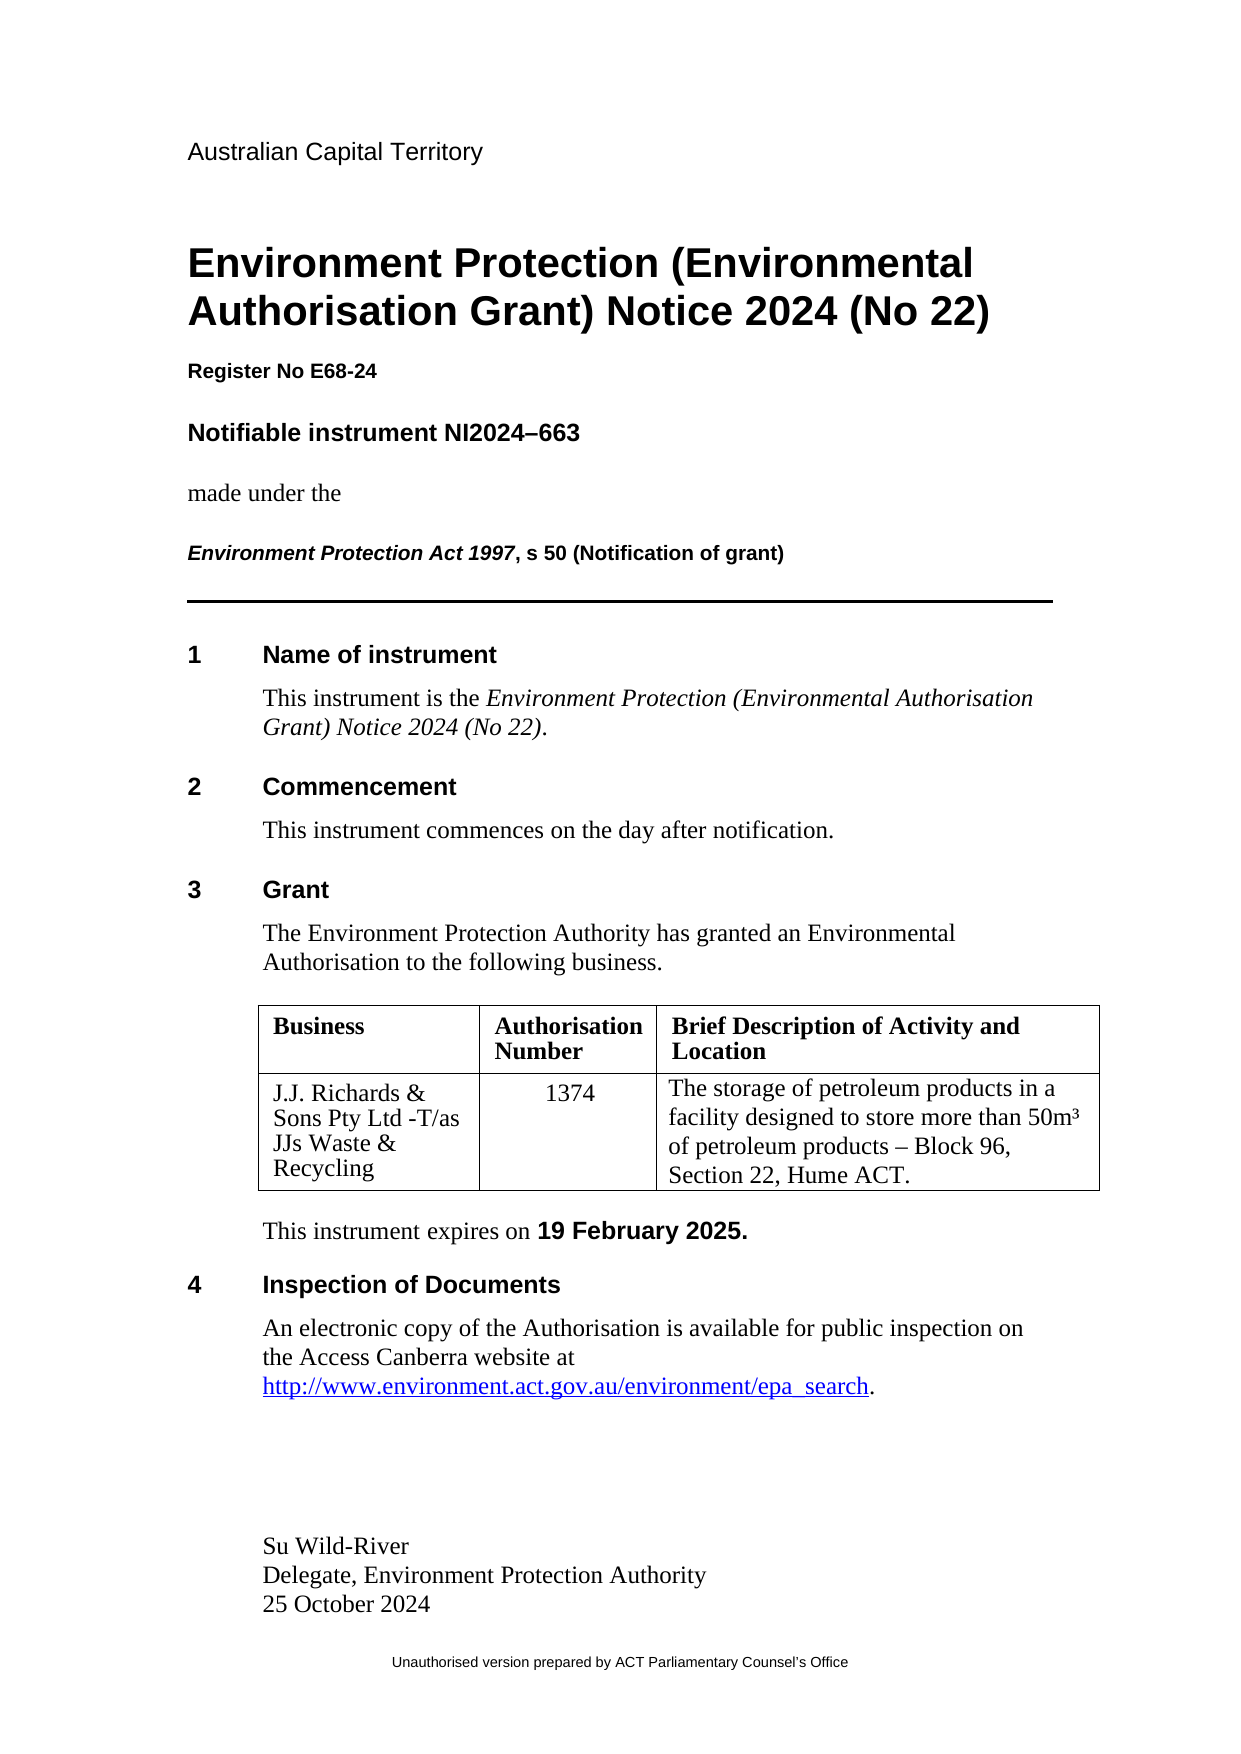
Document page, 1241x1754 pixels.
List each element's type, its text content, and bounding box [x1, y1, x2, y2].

text Su Wild-River [262, 1531, 1053, 1560]
text Notifiable instrument NI2024–663 [187, 418, 1053, 447]
text Register No E68-24 [187, 359, 1053, 383]
text This instrument is the Environment Protection (Environmental Authorisation Grant) Notice 2024 (No 22). [262, 683, 1053, 741]
text 25 October 2024 [262, 1589, 1053, 1618]
text 2 Commencement [187, 772, 1053, 801]
text An electronic copy of the Authorisation is available for public inspection on the Access Canberra website at http://www.environment.act.gov.au/environment/epa_search. [262, 1313, 1053, 1399]
text This instrument commences on the day after notification. [262, 815, 1053, 844]
text Environment Protection Act 1997, s 50 (Notification of grant) [187, 541, 1053, 564]
table_cell 1374 [480, 1074, 656, 1190]
text The Environment Protection Authority has granted an Environmental Authorisation to the following business. [262, 918, 1053, 976]
text Australian Capital Territory [187, 137, 1053, 165]
text 4 Inspection of Documents [187, 1270, 1053, 1299]
table_header Authorisation Number [480, 1006, 656, 1072]
table_header Brief Description of Activity and Location [657, 1006, 1099, 1072]
text Environment Protection (Environmental Authorisation Grant) Notice 2024 (No 22) [187, 238, 1053, 334]
table_cell The storage of petroleum products in a facility designed to store more than 50m³ of petroleum products – Block 96, Section 22, Hume ACT. [657, 1074, 1099, 1190]
text made under the [187, 478, 1053, 507]
table_header Business [259, 1006, 479, 1072]
table_cell J.J. Richards & Sons Pty Ltd -T/as JJs Waste & Recycling [259, 1074, 479, 1190]
text Delegate, Environment Protection Authority [262, 1560, 1053, 1589]
text 1 Name of instrument [187, 640, 1053, 668]
text 3 Grant [187, 875, 1053, 904]
text This instrument expires on 19 February 2025. [262, 1216, 1053, 1245]
